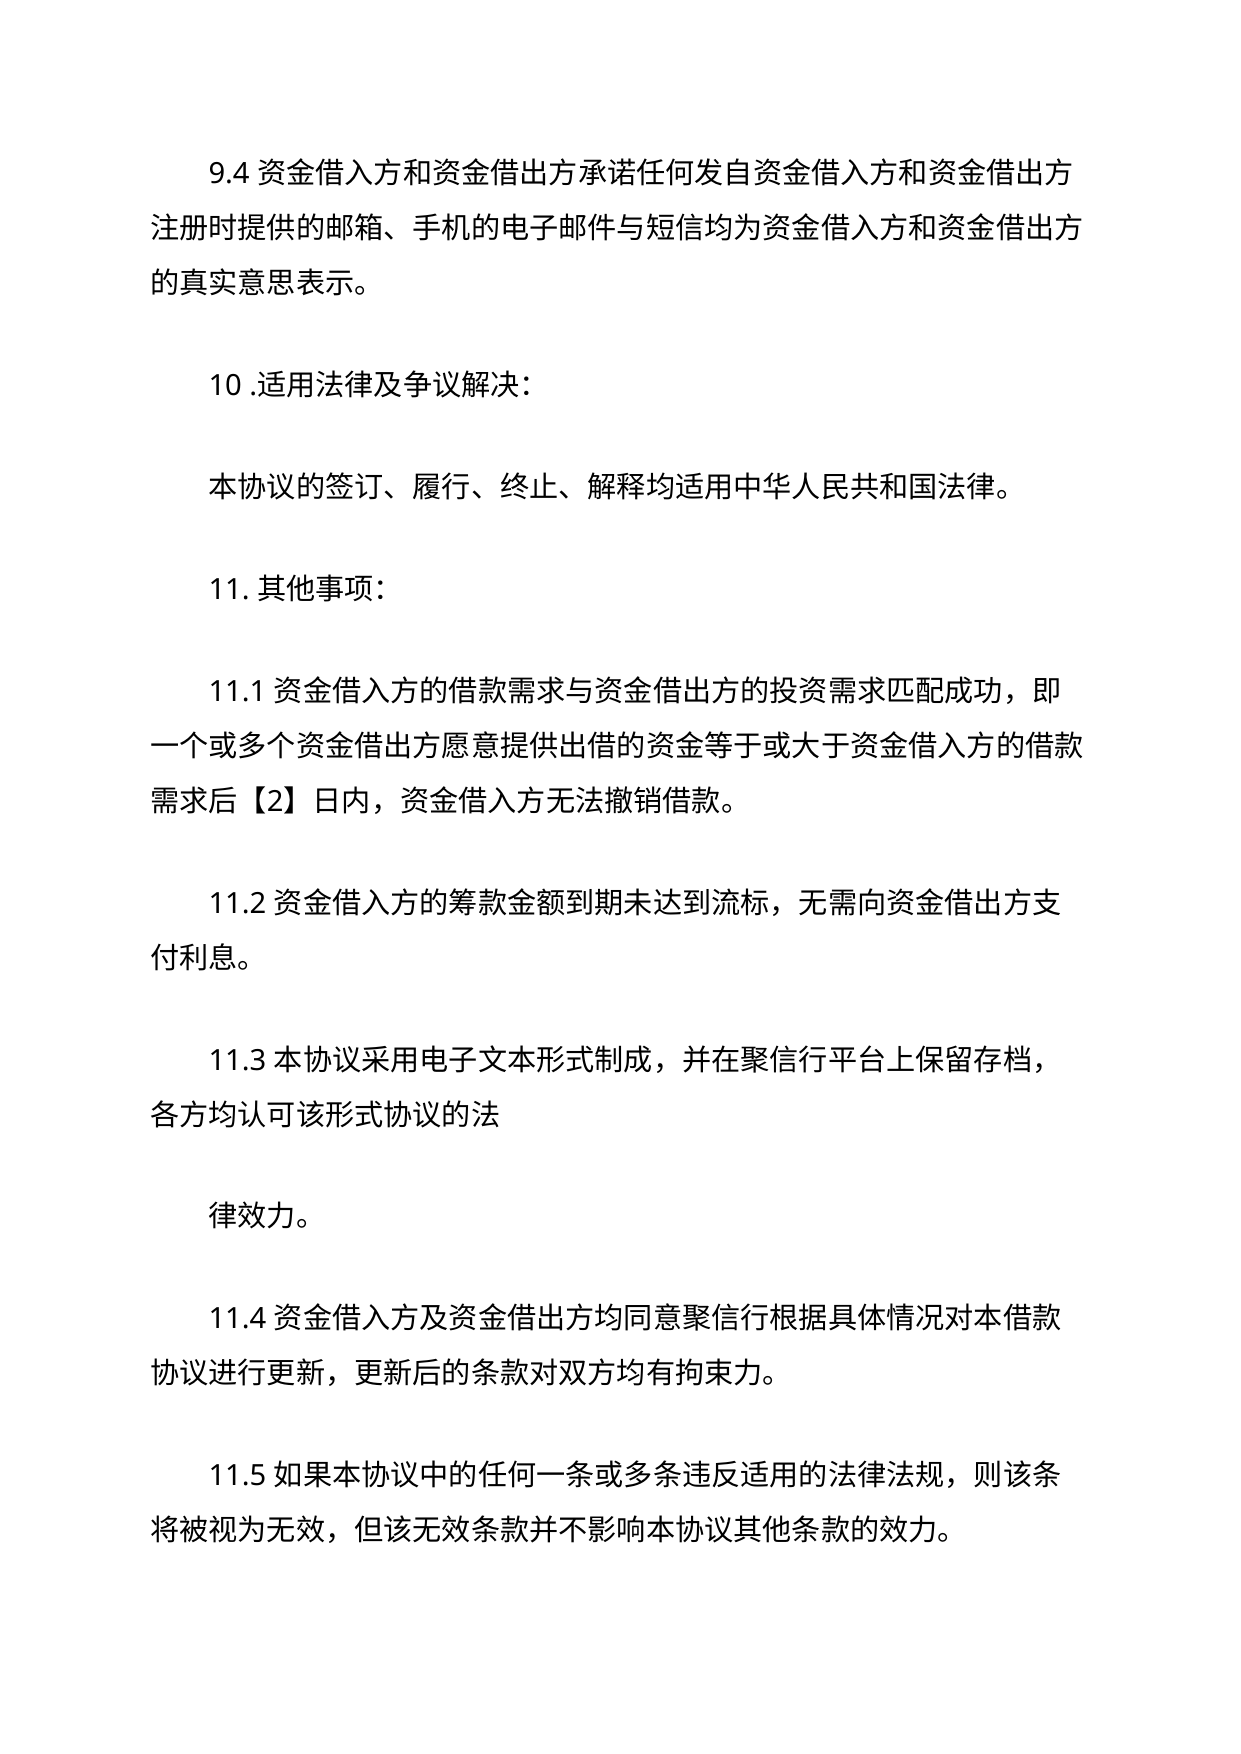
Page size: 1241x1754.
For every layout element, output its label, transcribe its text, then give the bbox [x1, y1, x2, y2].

text 11.5 如果本协议中的任何一条或多条违反适用的法律法规，则该条将被视为无效，但该无效条款并不影响本协议其他条款的效力。 [150, 1451, 1090, 1549]
text 律效力。 [150, 1193, 1090, 1235]
text 11.2 资金借入方的筹款金额到期未达到流标，无需向资金借出方支付利息。 [150, 879, 1090, 977]
text 11.3 本协议采用电子文本形式制成，并在聚信行平台上保留存档，各方均认可该形式协议的法 [150, 1036, 1090, 1133]
text 11.4 资金借入方及资金借出方均同意聚信行根据具体情况对本借款协议进行更新，更新后的条款对双方均有拘束力。 [150, 1294, 1090, 1392]
text 10 .适用法律及争议解决： [150, 362, 1090, 404]
text 9.4 资金借入方和资金借出方承诺任何发自资金借入方和资金借出方注册时提供的邮箱、手机的电子邮件与短信均为资金借入方和资金借出方的真实意思表示。 [150, 150, 1090, 302]
text 本协议的签订、履行、终止、解释均适用中华人民共和国法律。 [150, 464, 1090, 506]
text 11. 其他事项： [150, 565, 1090, 608]
text 11.1 资金借入方的借款需求与资金借出方的投资需求匹配成功，即一个或多个资金借出方愿意提供出借的资金等于或大于资金借入方的借款需求后【2】日内，资金借入方无法撤销借款。 [150, 667, 1090, 820]
